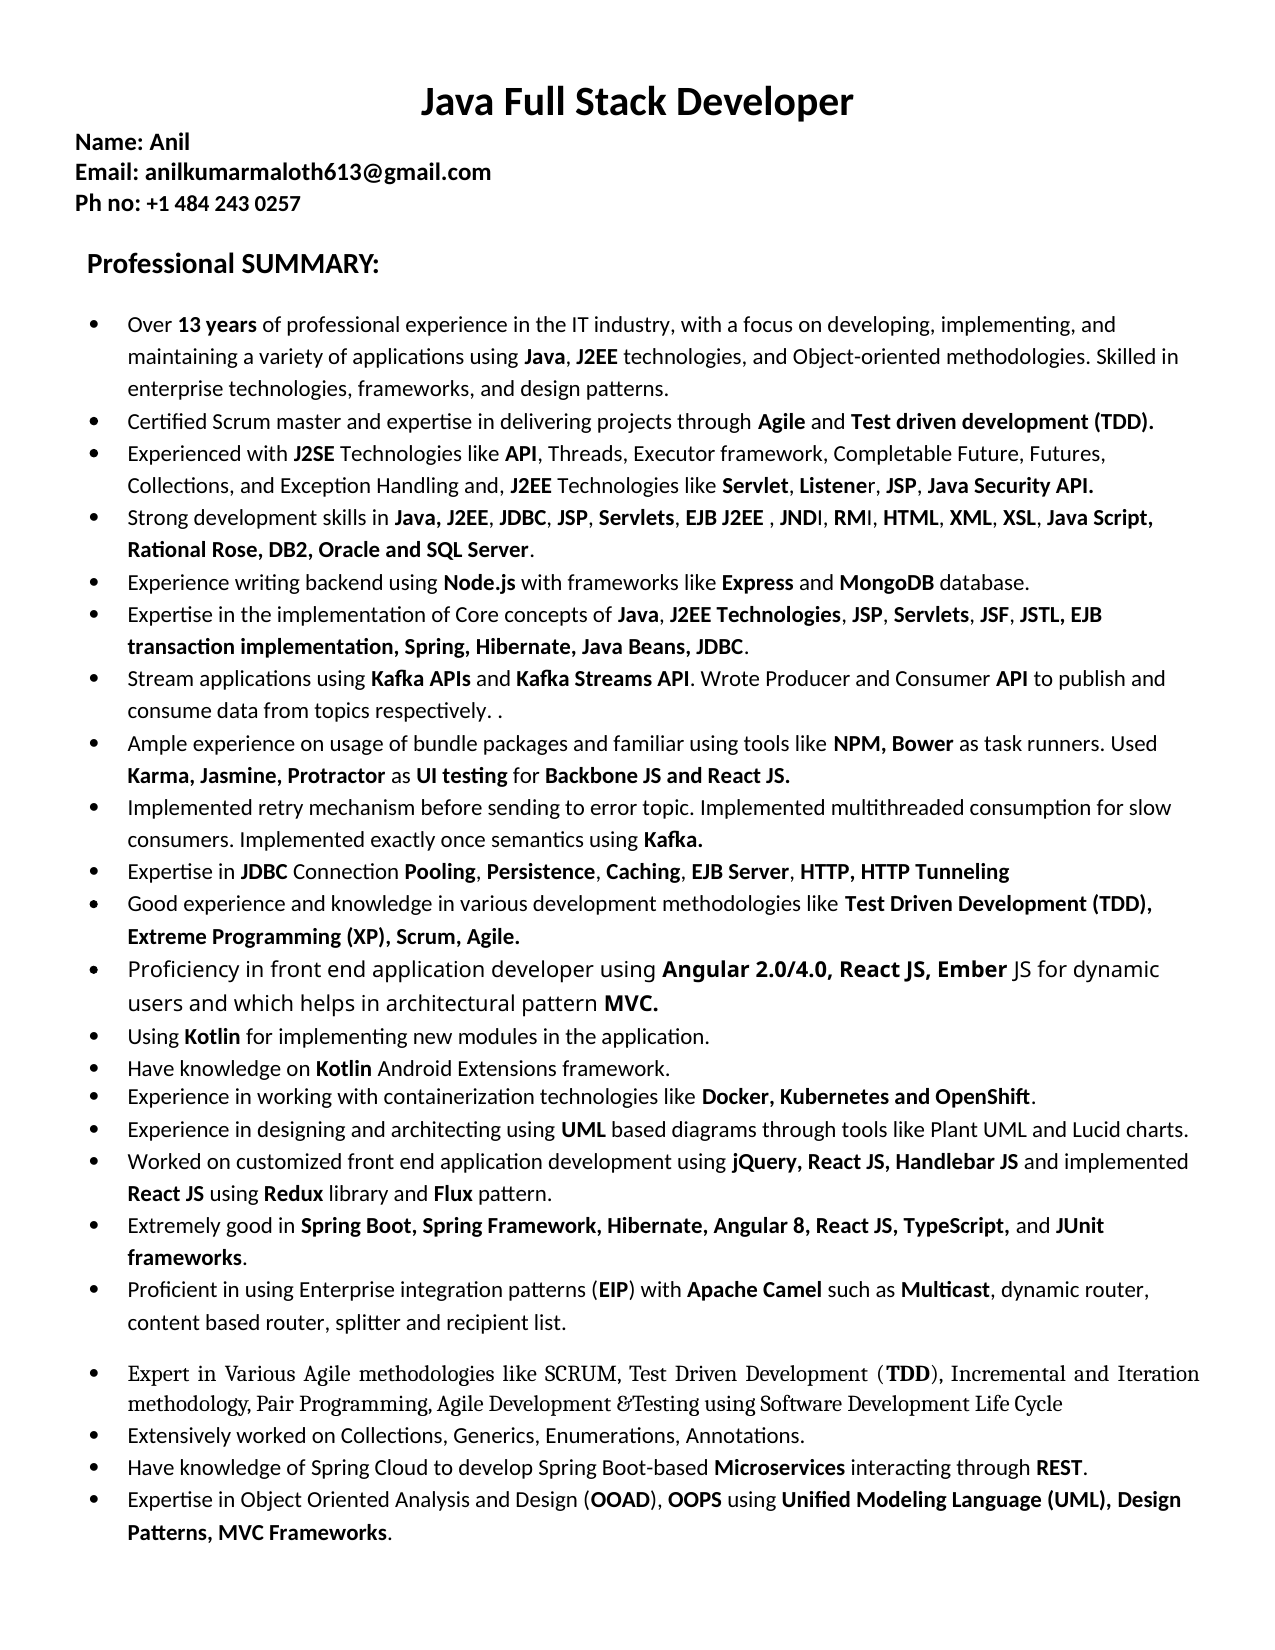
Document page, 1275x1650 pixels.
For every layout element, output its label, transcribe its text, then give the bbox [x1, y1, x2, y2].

list Proficiency in front end application developer using Angular 2.0/4.0, React JS, Ember JS for dynamic users and which helps in architectural pattern MVC. [90, 954, 1200, 1018]
list Have knowledge on Kotlin Android Extensions framework. [90, 1054, 1200, 1082]
list Ample experience on usage of bundle packages and familiar using tools like NPM, Bower as task runners. Used Karma, Jasmine, Protractor as UI testing for Backbone JS and React JS. [90, 729, 1200, 789]
list Implemented retry mechanism before sending to error topic. Implemented multithreaded consumption for slow consumers. Implemented exactly once semantics using Kafka. [90, 793, 1200, 853]
text Name: Anil [75, 126, 1200, 156]
list Expertise in JDBC Connection Pooling, Persistence, Caching, EJB Server, HTTP, HTTP Tunneling [90, 857, 1200, 885]
text Java Full Stack Developer [75, 75, 1200, 126]
list Extremely good in Spring Boot, Spring Framework, Hibernate, Angular 8, React JS, TypeScript, and JUnit frameworks. [90, 1211, 1200, 1271]
list Worked on customized front end application development using jQuery, React JS, Handlebar JS and implemented React JS using Redux library and Flux pattern. [90, 1147, 1200, 1207]
list Expert in Various Agile methodologies like SCRUM, Test Driven Development (TDD), Incremental and Iteration methodology, Pair Programming, Agile Development &Testing using Software Development Life Cycle [90, 1361, 1200, 1417]
list Experience writing backend using Node.js with frameworks like Express and MongoDB database. [90, 568, 1200, 596]
list Good experience and knowledge in various development methodologies like Test Driven Development (TDD), Extreme Programming (XP), Scrum, Agile. [90, 889, 1200, 950]
text Professional SUMMARY: [87, 245, 1194, 281]
list Have knowledge of Spring Cloud to develop Spring Boot-based Microservices interacting through REST. [90, 1453, 1200, 1481]
text Ph no: +1 484 243 0257 [141, 187, 1200, 217]
list Expertise in the implementation of Core concepts of Java, J2EE Technologies, JSP, Servlets, JSF, JSTL, EJB transaction implementation, Spring, Hibernate, Java Beans, JDBC. [90, 600, 1200, 660]
list Stream applications using Kafka APIs and Kafka Streams API. Wrote Producer and Consumer API to publish and consume data from topics respectively. . [90, 664, 1200, 724]
list Strong development skills in Java, J2EE, JDBC, JSP, Servlets, EJB J2EE , JNDI, RMI, HTML, XML, XSL, Java Script, Rational Rose, DB2, Oracle and SQL Server. [90, 503, 1200, 563]
text Email: anilkumarmaloth613@gmail.com [75, 156, 1200, 187]
list Experienced with J2SE Technologies like API, Threads, Executor framework, Completable Future, Futures, Collections, and Exception Handling and, J2EE Technologies like Servlet, Listener, JSP, Java Security API. [90, 439, 1200, 499]
list Over 13 years of professional experience in the IT industry, with a focus on developing, implementing, and maintaining a variety of applications using Java, J2EE technologies, and Object-oriented methodologies. Skilled in enterprise technologies, frameworks, and design patterns. [90, 310, 1200, 403]
list Extensively worked on Collections, Generics, Enumerations, Annotations. [90, 1421, 1200, 1449]
list Proficient in using Enterprise integration patterns (EIP) with Apache Camel such as Multicast, dynamic router, content based router, splitter and recipient list. [90, 1276, 1200, 1336]
list Experience in designing and architecting using UML based diagrams through tools like Plant UML and Lucid charts. [90, 1115, 1200, 1143]
list Certified Scrum master and expertise in delivering projects through Agile and Test driven development (TDD). [90, 407, 1200, 435]
list Expertise in Object Oriented Analysis and Design (OOAD), OOPS using Unified Modeling Language (UML), Design Patterns, MVC Frameworks. [90, 1486, 1200, 1546]
list Using Kotlin for implementing new modules in the application. [90, 1022, 1200, 1050]
list Experience in working with containerization technologies like Docker, Kubernetes and OpenShift. [90, 1082, 1200, 1111]
